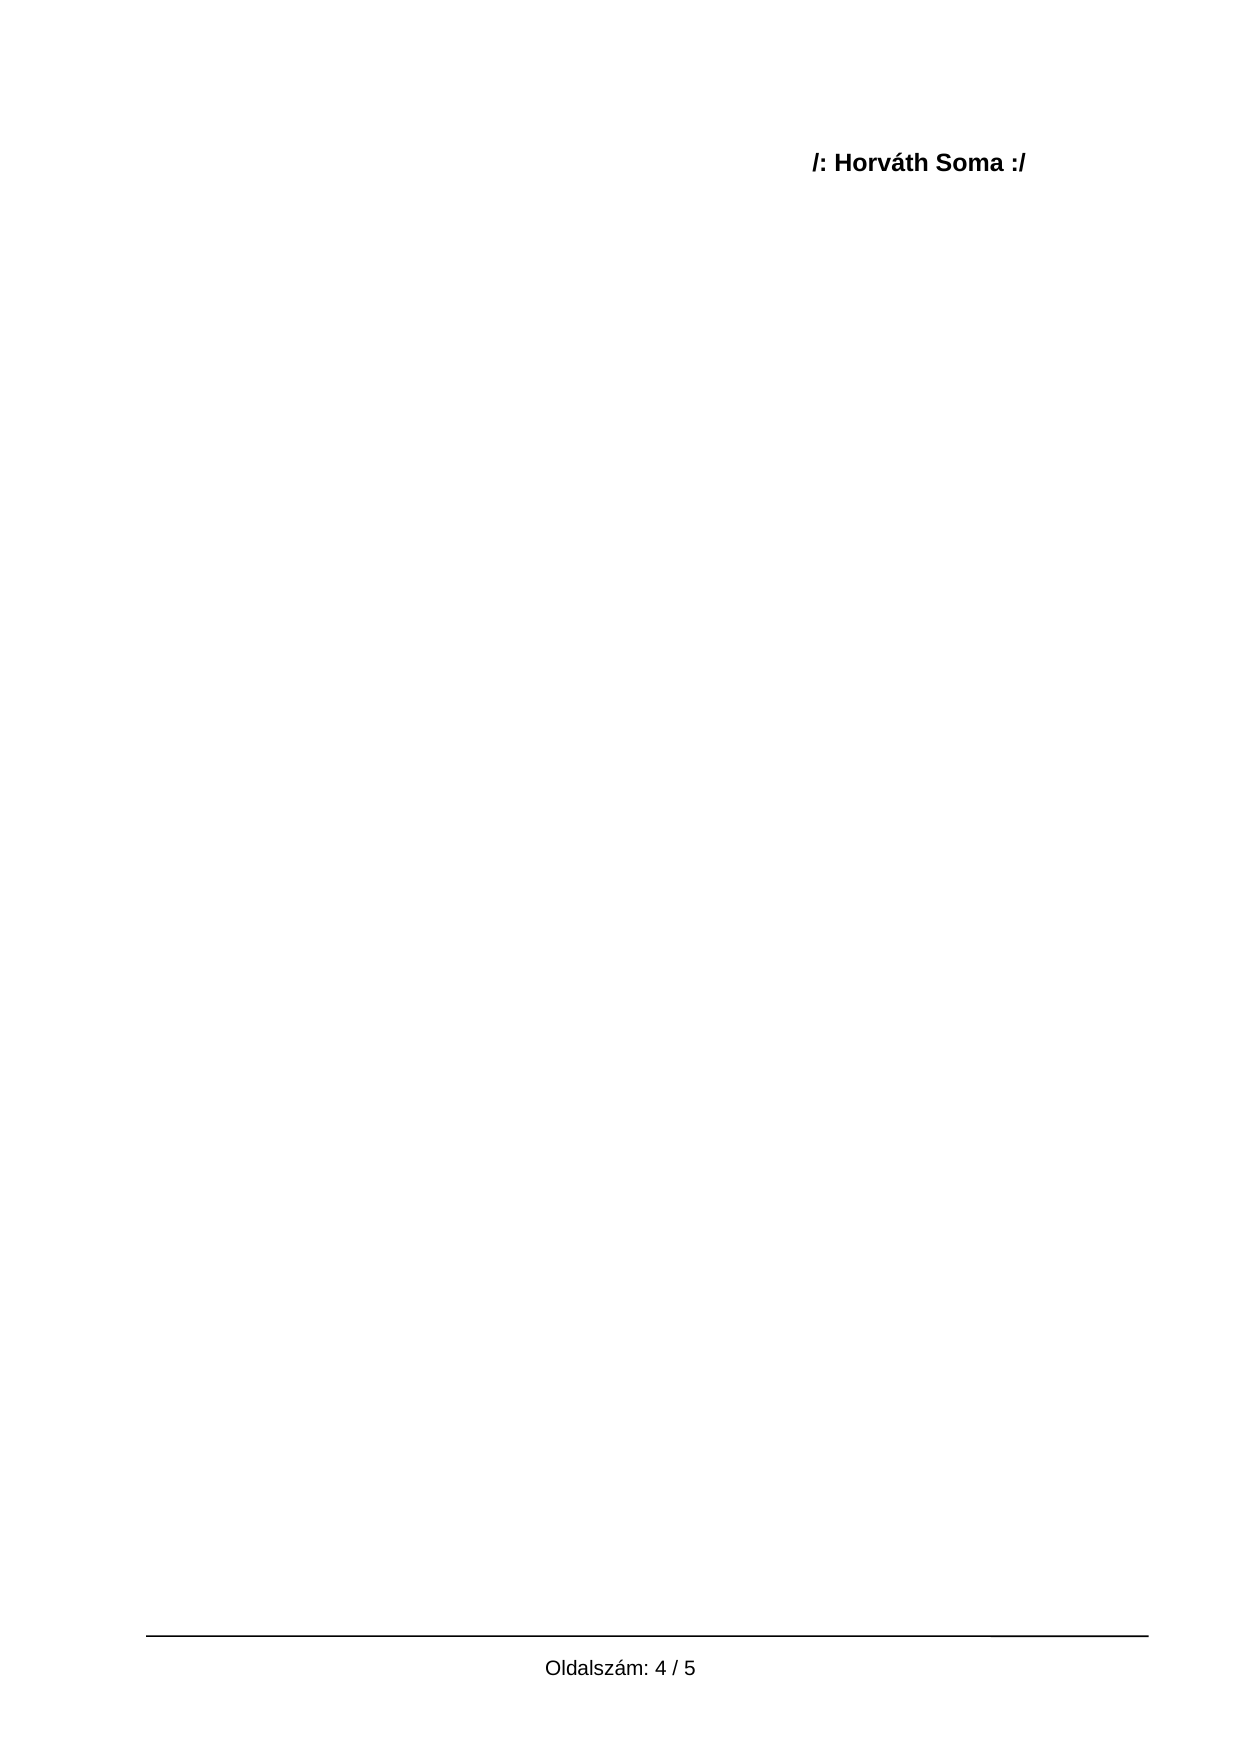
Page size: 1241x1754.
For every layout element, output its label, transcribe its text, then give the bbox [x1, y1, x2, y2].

text /: Horváth Soma :/ [148, 148, 1093, 176]
